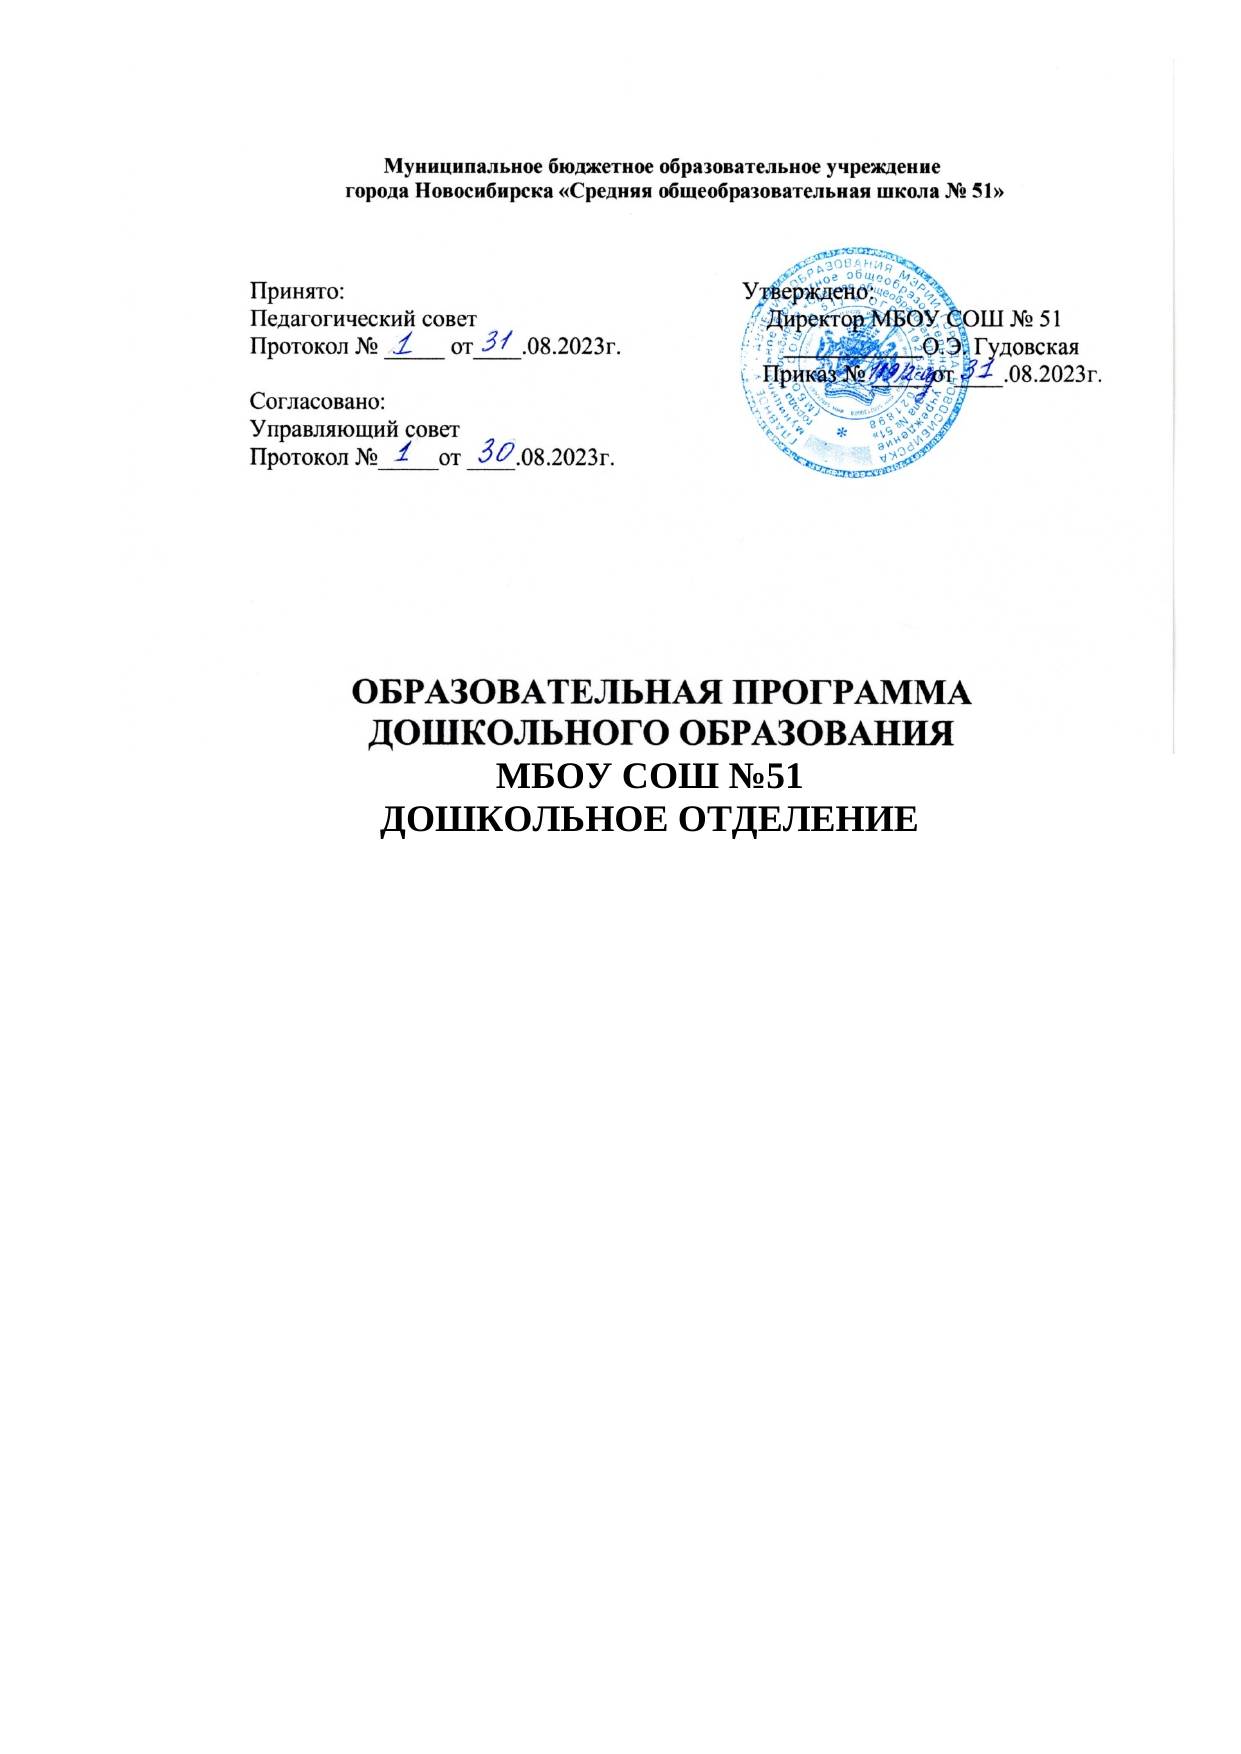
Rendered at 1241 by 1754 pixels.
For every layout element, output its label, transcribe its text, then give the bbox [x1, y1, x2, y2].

text МБОУ СОШ №51 [118, 754, 1181, 796]
text ДОШКОЛЬНОЕ ОТДЕЛЕНИЕ [118, 796, 1181, 839]
picture [118, 59, 1182, 754]
